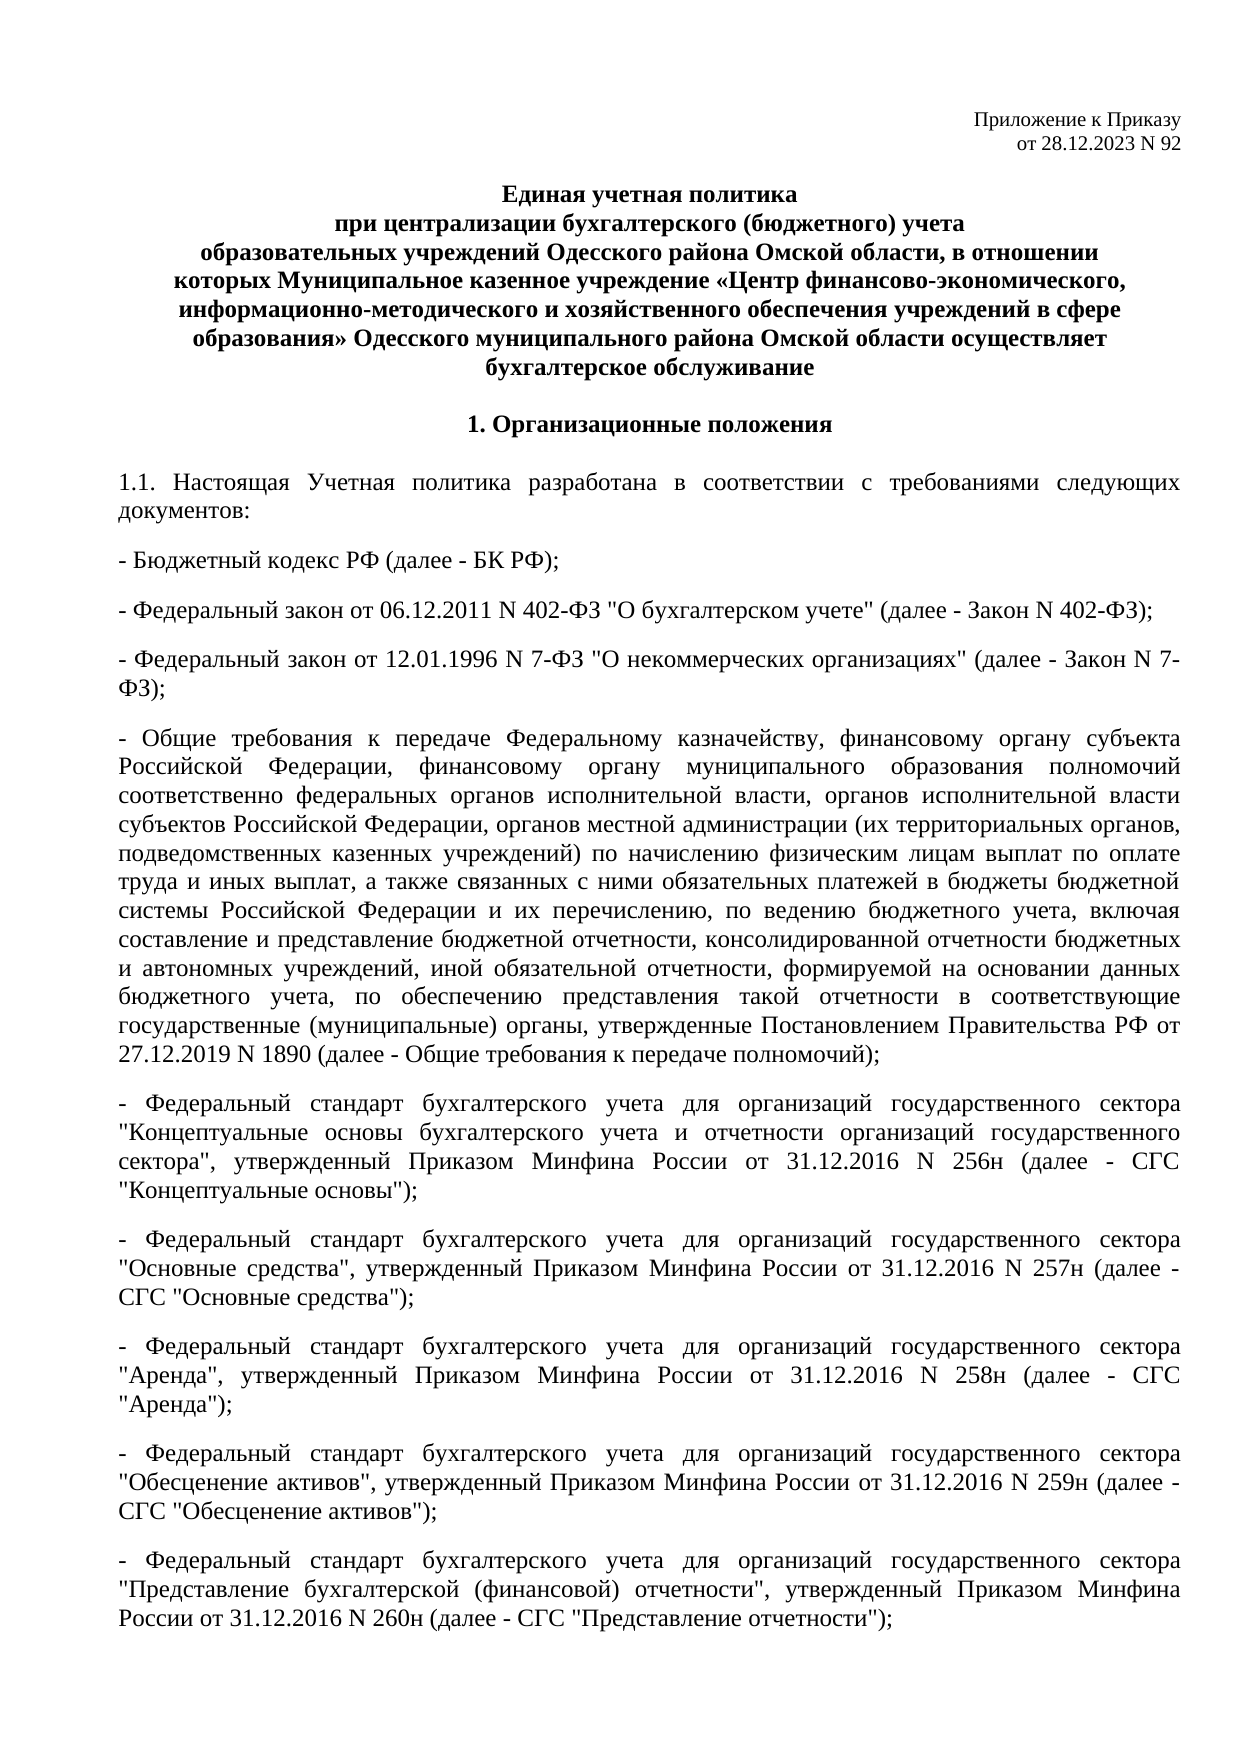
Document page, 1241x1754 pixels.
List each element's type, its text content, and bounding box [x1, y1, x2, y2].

text - Федеральный стандарт бухгалтерского учета для организаций государственного сектора "Концептуальные основы бухгалтерского учета и отчетности организаций государственного сектора", утвержденный Приказом Минфина России от 31.12.2016 N 256н (далее - СГС "Концептуальные основы"); [118, 1088, 1181, 1203]
text - Федеральный стандарт бухгалтерского учета для организаций государственного сектора "Обесценение активов", утвержденный Приказом Минфина России от 31.12.2016 N 259н (далее - СГС "Обесценение активов"); [118, 1438, 1181, 1525]
text - Федеральный стандарт бухгалтерского учета для организаций государственного сектора "Основные средства", утвержденный Приказом Минфина России от 31.12.2016 N 257н (далее - СГС "Основные средства"); [118, 1224, 1181, 1311]
text 1. Организационные положения [118, 409, 1181, 438]
text 1.1. Настоящая Учетная политика разработана в соответствии с требованиями следующих документов: [118, 467, 1181, 524]
text - Федеральный закон от 06.12.2011 N 402-ФЗ "О бухгалтерском учете" (далее - Закон N 402-ФЗ); [118, 595, 1181, 623]
text - Бюджетный кодекс РФ (далее - БК РФ); [118, 545, 1181, 574]
text - Федеральный стандарт бухгалтерского учета для организаций государственного сектора "Аренда", утвержденный Приказом Минфина России от 31.12.2016 N 258н (далее - СГС "Аренда"); [118, 1331, 1181, 1418]
text Единая учетная политика [118, 179, 1181, 208]
text Приложение к Приказу [118, 107, 1181, 131]
text от 28.12.2023 N 92 [118, 131, 1181, 155]
text которых Муниципальное казенное учреждение «Центр финансово-экономического, информационно-методического и хозяйственного обеспечения учреждений в сфере образования» Одесского муниципального района Омской области осуществляет бухгалтерское обслуживание [118, 266, 1181, 381]
text - Общие требования к передаче Федеральному казначейству, финансовому органу субъекта Российской Федерации, финансовому органу муниципального образования полномочий соответственно федеральных органов исполнительной власти, органов исполнительной власти субъектов Российской Федерации, органов местной администрации (их территориальных органов, подведомственных казенных учреждений) по начислению физическим лицам выплат по оплате труда и иных выплат, а также связанных с ними обязательных платежей в бюджеты бюджетной системы Российской Федерации и их перечислению, по ведению бюджетного учета, включая составление и представление бюджетной отчетности, консолидированной отчетности бюджетных и автономных учреждений, иной обязательной отчетности, формируемой на основании данных бюджетного учета, по обеспечению представления такой отчетности в соответствующие государственные (муниципальные) органы, утвержденные Постановлением Правительства РФ от 27.12.2019 N 1890 (далее - Общие требования к передаче полномочий); [118, 723, 1181, 1068]
text при централизации бухгалтерского (бюджетного) учета [118, 208, 1181, 237]
text - Федеральный закон от 12.01.1996 N 7-ФЗ "О некоммерческих организациях" (далее - Закон N 7-ФЗ); [118, 644, 1181, 702]
text - Федеральный стандарт бухгалтерского учета для организаций государственного сектора "Представление бухгалтерской (финансовой) отчетности", утвержденный Приказом Минфина России от 31.12.2016 N 260н (далее - СГС "Представление отчетности"); [118, 1546, 1181, 1632]
text образовательных учреждений Одесского района Омской области, в отношении [118, 237, 1181, 266]
